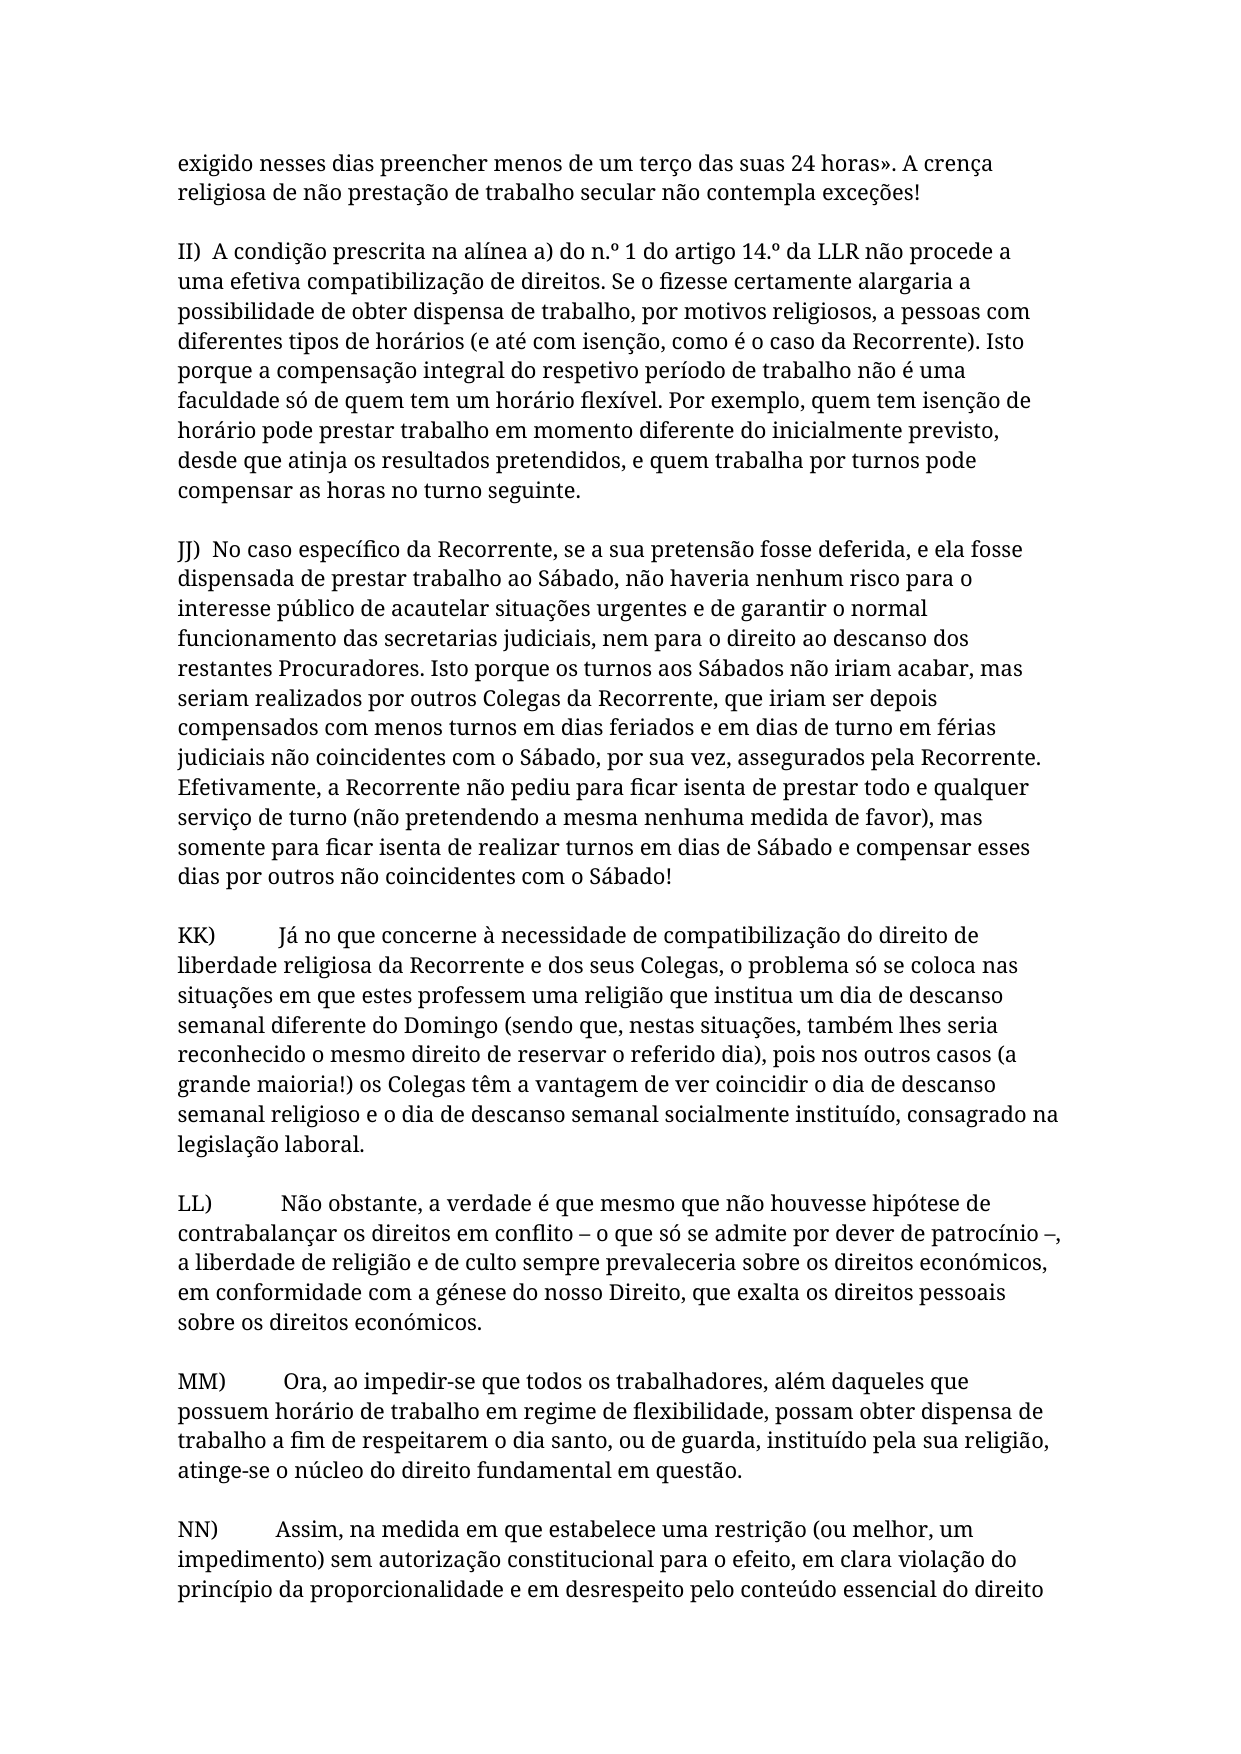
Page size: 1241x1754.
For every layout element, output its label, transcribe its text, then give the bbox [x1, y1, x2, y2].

text KK) Já no que concerne à necessidade de compatibilização do direito de liberdade religiosa da Recorrente e dos seus Colegas, o problema só se coloca nas situações em que estes professem uma religião que institua um dia de descanso semanal diferente do Domingo (sendo que, nestas situações, também lhes seria reconhecido o mesmo direito de reservar o referido dia), pois nos outros casos (a grande maioria!) os Colegas têm a vantagem de ver coincidir o dia de descanso semanal religioso e o dia de descanso semanal socialmente instituído, consagrado na legislação laboral. [177, 920, 1063, 1159]
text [177, 1514, 1063, 1604]
text MM) Ora, ao impedir-se que todos os trabalhadores, além daqueles que possuem horário de trabalho em regime de flexibilidade, possam obter dispensa de trabalho a fim de respeitarem o dia santo, ou de guarda, instituído pela sua religião, atinge-se o núcleo do direito fundamental em questão. [177, 1366, 1063, 1485]
text JJ) No caso específico da Recorrente, se a sua pretensão fosse deferida, e ela fosse dispensada de prestar trabalho ao Sábado, não haveria nenhum risco para o interesse público de acautelar situações urgentes e de garantir o normal funcionamento das secretarias judiciais, nem para o direito ao descanso dos restantes Procuradores. Isto porque os turnos aos Sábados não iriam acabar, mas seriam realizados por outros Colegas da Recorrente, que iriam ser depois compensados com menos turnos em dias feriados e em dias de turno em férias judiciais não coincidentes com o Sábado, por sua vez, assegurados pela Recorrente. Efetivamente, a Recorrente não pediu para ficar isenta de prestar todo e qualquer serviço de turno (não pretendendo a mesma nenhuma medida de favor), mas somente para ficar isenta de realizar turnos em dias de Sábado e compensar esses dias por outros não coincidentes com o Sábado! [177, 534, 1063, 891]
text LL) Não obstante, a verdade é que mesmo que não houvesse hipótese de contrabalançar os direitos em conflito – o que só se admite por dever de patrocínio –, a liberdade de religião e de culto sempre prevaleceria sobre os direitos económicos, em conformidade com a génese do nosso Direito, que exalta os direitos pessoais sobre os direitos económicos. [177, 1188, 1063, 1337]
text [177, 148, 1063, 207]
text II) A condição prescrita na alínea a) do n.º 1 do artigo 14.º da LLR não procede a uma efetiva compatibilização de direitos. Se o fizesse certamente alargaria a possibilidade de obter dispensa de trabalho, por motivos religiosos, a pessoas com diferentes tipos de horários (e até com isenção, como é o caso da Recorrente). Isto porque a compensação integral do respetivo período de trabalho não é uma faculdade só de quem tem um horário flexível. Por exemplo, quem tem isenção de horário pode prestar trabalho em momento diferente do inicialmente previsto, desde que atinja os resultados pretendidos, e quem trabalha por turnos pode compensar as horas no turno seguinte. [177, 236, 1063, 504]
